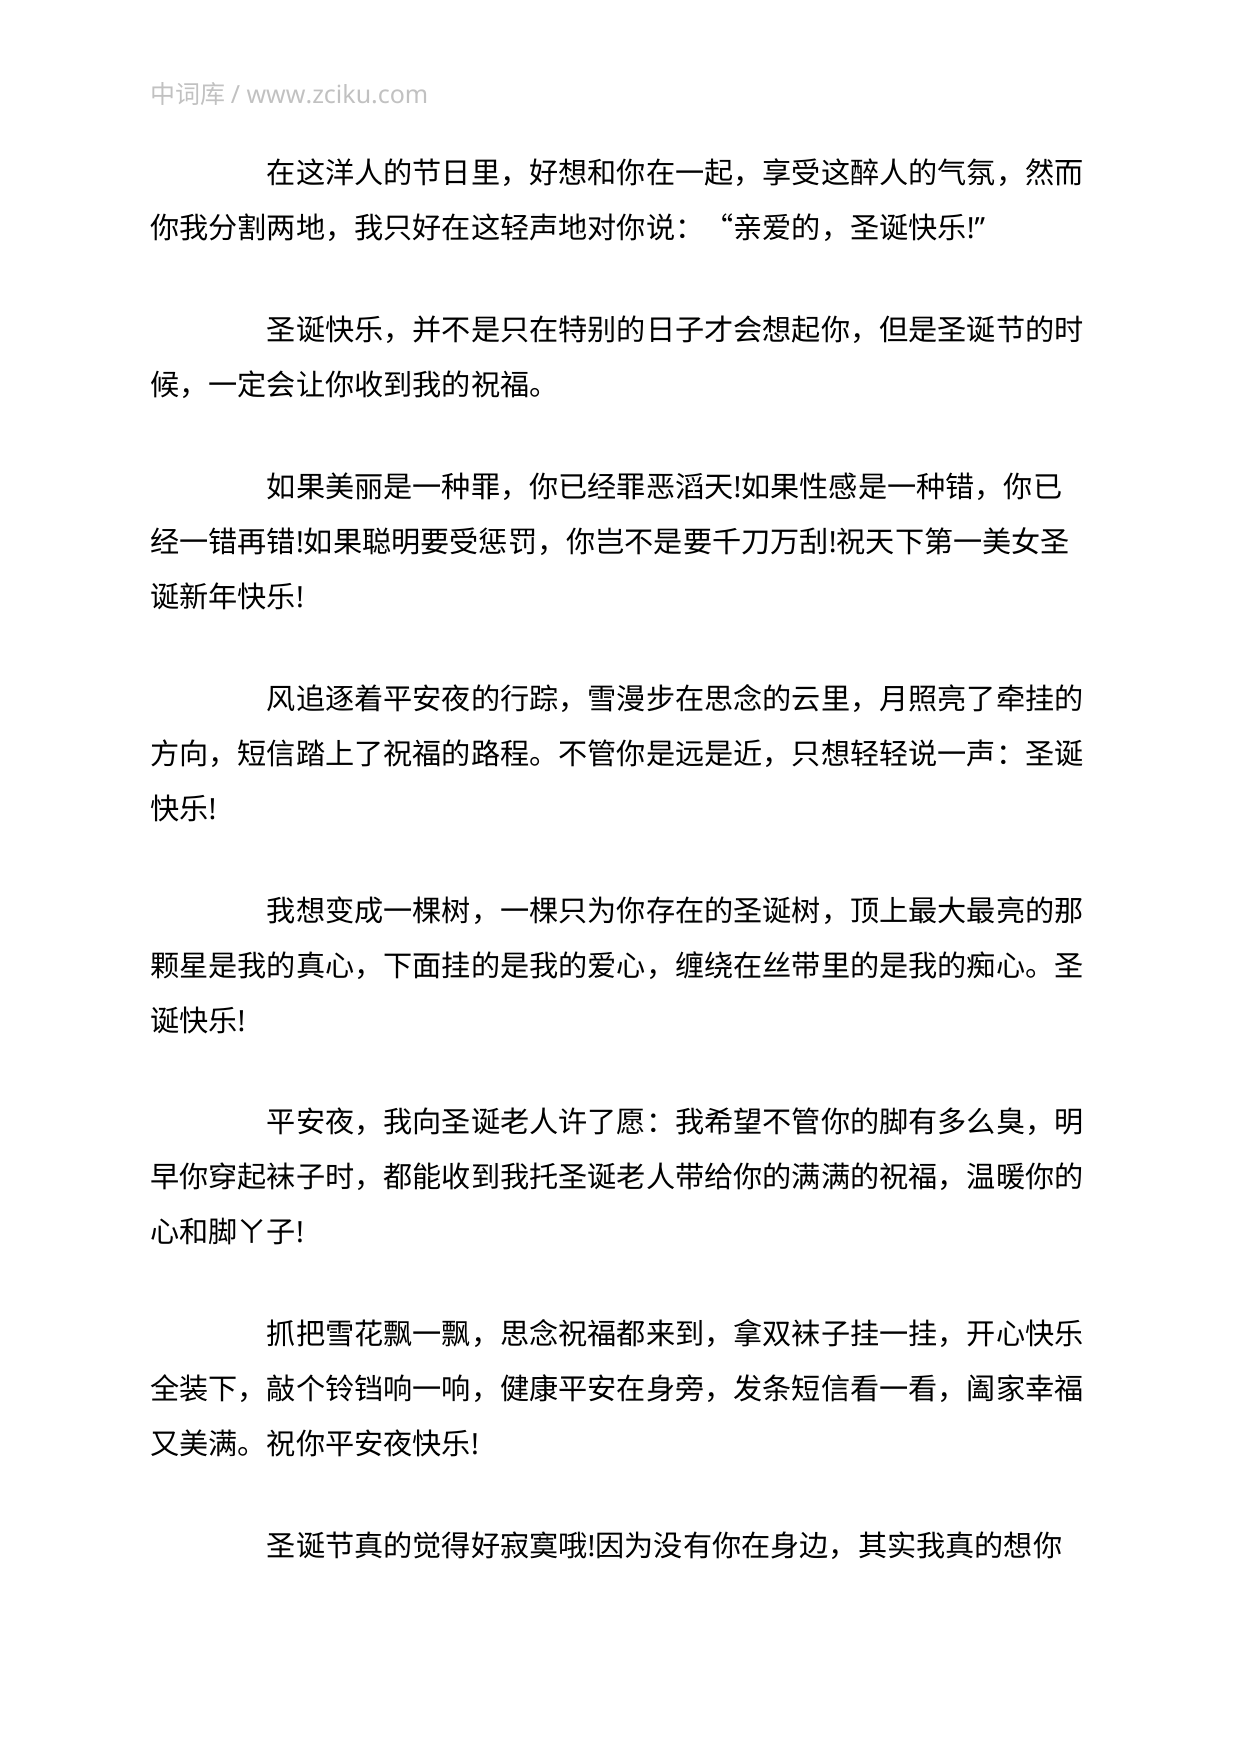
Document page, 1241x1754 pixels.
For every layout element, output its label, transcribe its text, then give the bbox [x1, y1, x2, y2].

text 我想变成一棵树，一棵只为你存在的圣诞树，顶上最大最亮的那颗星是我的真心，下面挂的是我的爱心，缠绕在丝带里的是我的痴心。圣诞快乐! [150, 887, 1090, 1039]
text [150, 1523, 1090, 1565]
text 平安夜，我向圣诞老人许了愿：我希望不管你的脚有多么臭，明早你穿起袜子时，都能收到我托圣诞老人带给你的满满的祝福，温暖你的心和脚ㄚ子! [150, 1099, 1090, 1251]
text 在这洋人的节日里，好想和你在一起，享受这醉人的气氛，然而你我分割两地，我只好在这轻声地对你说：“亲爱的，圣诞快乐!” [150, 150, 1090, 247]
text 风追逐着平安夜的行踪，雪漫步在思念的云里，月照亮了牵挂的方向，短信踏上了祝福的路程。不管你是远是近，只想轻轻说一声：圣诞快乐! [150, 676, 1090, 828]
text 如果美丽是一种罪，你已经罪恶滔天!如果性感是一种错，你已经一错再错!如果聪明要受惩罚，你岂不是要千刀万刮!祝天下第一美女圣诞新年快乐! [150, 463, 1090, 616]
text 圣诞快乐，并不是只在特别的日子才会想起你，但是圣诞节的时候，一定会让你收到我的祝福。 [150, 307, 1090, 404]
text 抓把雪花飘一飘，思念祝福都来到，拿双袜子挂一挂，开心快乐全装下，敲个铃铛响一响，健康平安在身旁，发条短信看一看，阖家幸福又美满。祝你平安夜快乐! [150, 1311, 1090, 1463]
